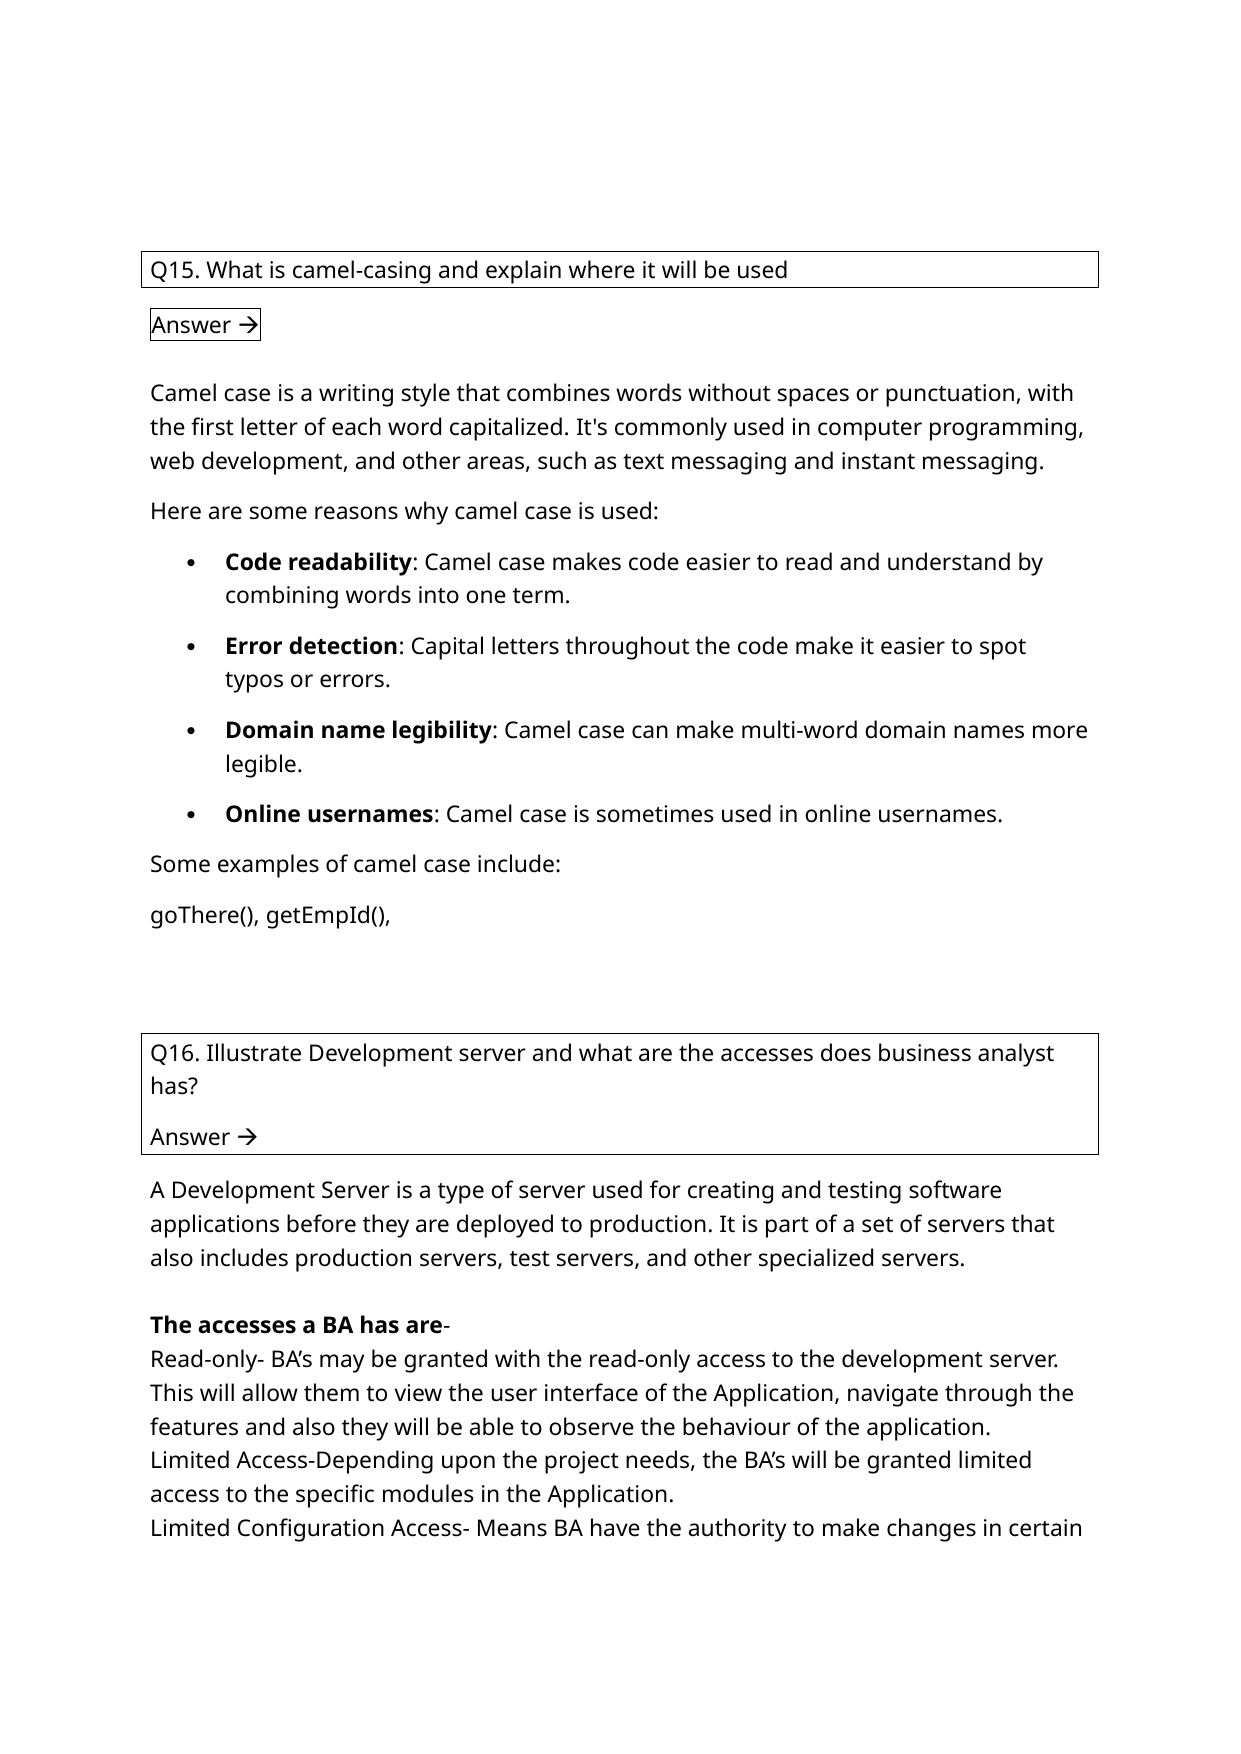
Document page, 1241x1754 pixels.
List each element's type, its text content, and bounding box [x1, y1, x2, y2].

text Answer [142, 1117, 1098, 1154]
text Here are some reasons why camel case is used: [150, 495, 1090, 526]
list Domain name legibility: Camel case can make multi-word domain names more legible. [187, 714, 1090, 779]
text Some examples of camel case include: [150, 848, 1090, 879]
list Code readability: Camel case makes code easier to read and understand by combining words into one term. [187, 545, 1090, 610]
text Q15. What is camel-casing and explain where it will be used [142, 252, 1098, 287]
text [150, 1174, 1090, 1543]
list Online usernames: Camel case is sometimes used in online usernames. [187, 798, 1090, 829]
text goThere(), getEmpId(), [150, 899, 1090, 964]
list Error detection: Capital letters throughout the code make it easier to spot typos or errors. [187, 629, 1090, 694]
text Answer Camel case is a writing style that combines words without spaces or punctuation, with the first letter of each word capitalized. It's commonly used in computer programming, web development, and other areas, such as text messaging and instant messaging. [150, 307, 1090, 476]
text Q16. Illustrate Development server and what are the accesses does business analyst has? [142, 1034, 1098, 1101]
